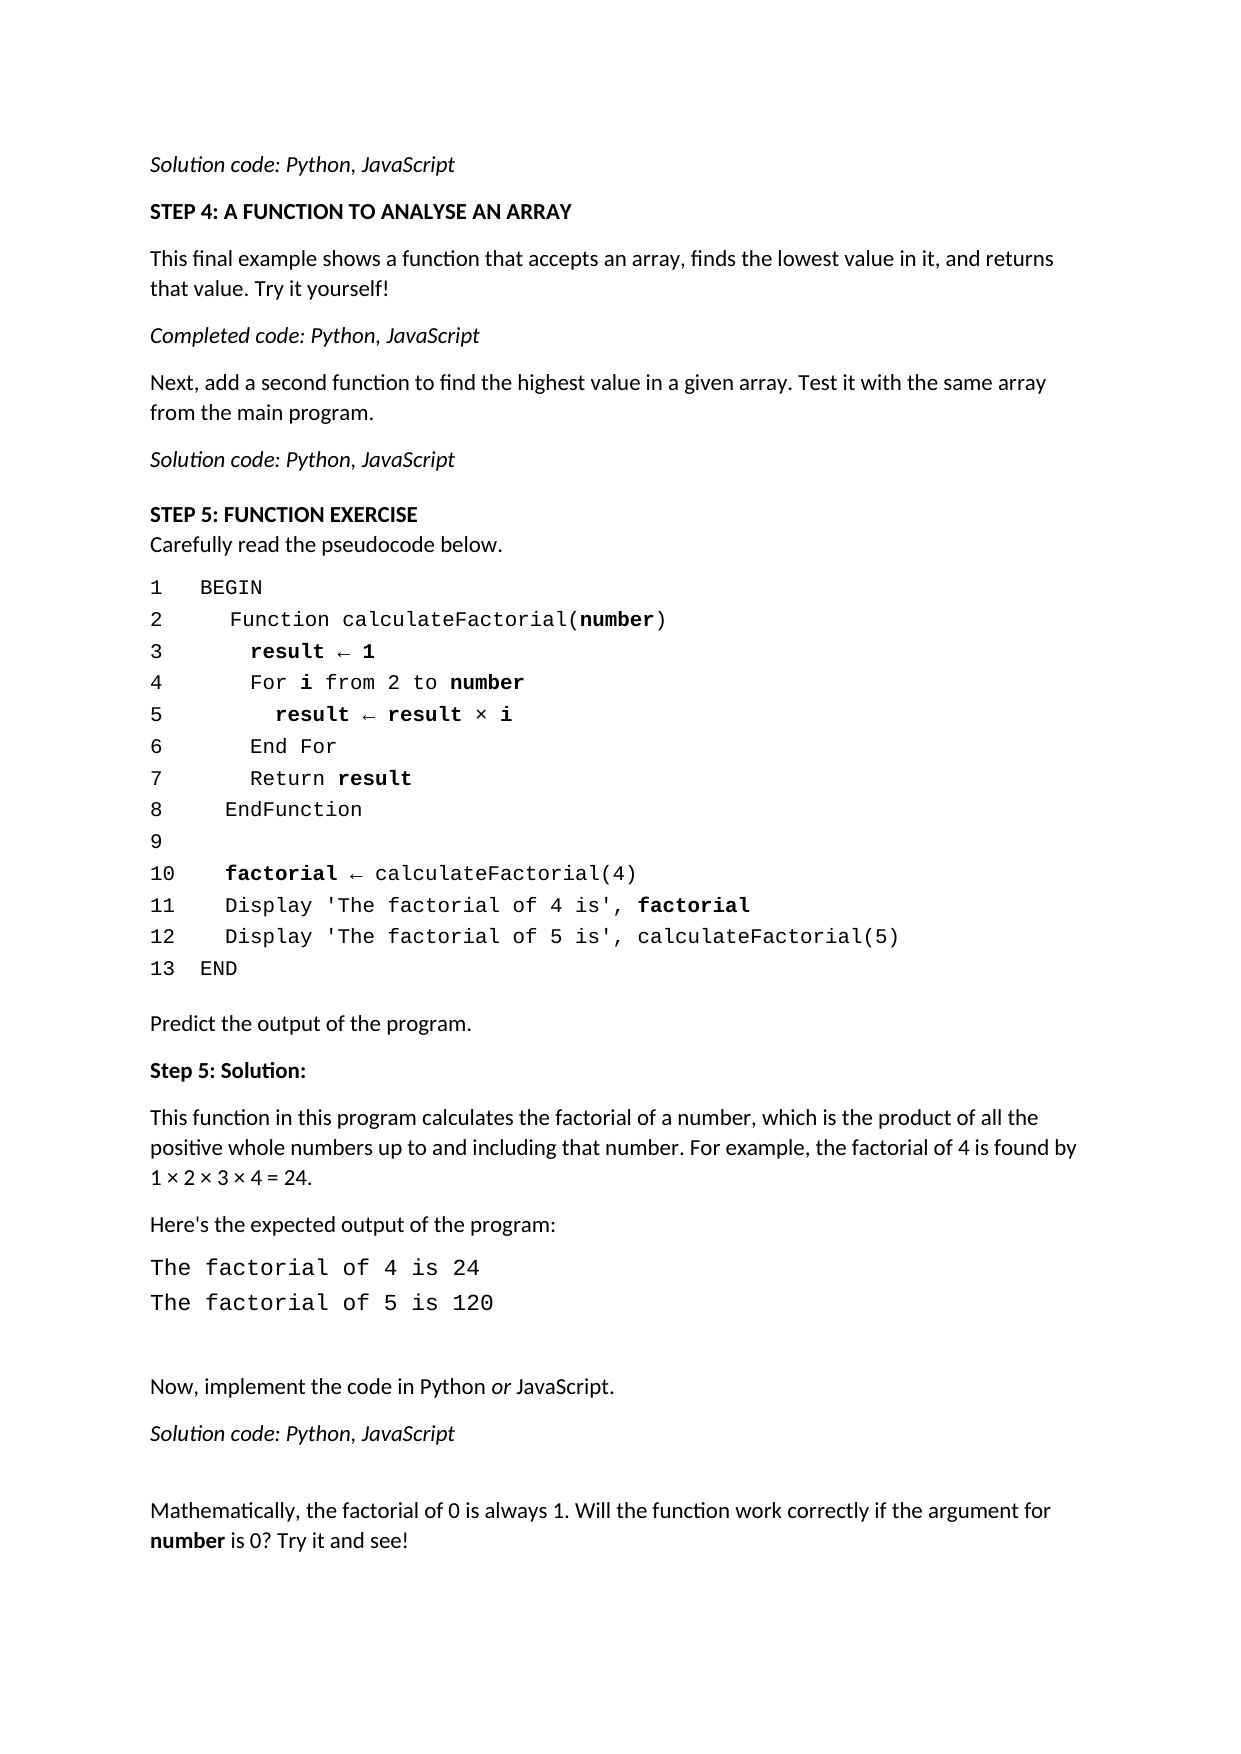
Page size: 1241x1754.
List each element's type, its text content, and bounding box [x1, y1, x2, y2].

list Completed code: Python, JavaScript [150, 321, 1090, 349]
list STEP 4: A FUNCTION TO ANALYSE AN ARRAY [150, 197, 1090, 225]
list Solution code: Python, JavaScript [150, 150, 1090, 178]
list This final example shows a function that accepts an array, finds the lowest value in it, and returns that value. Try it yourself! [150, 244, 1090, 302]
text Mathematically, the factorial of 0 is always 1. Will the function work correctly if the argument for number is 0? Try it and see! [150, 1496, 1090, 1554]
text 10 factorial ← calculateFactorial(4) [150, 863, 1090, 887]
list This function in this program calculates the factorial of a number, which is the product of all the positive whole numbers up to and including that number. For example, the factorial of 4 is found by 1 × 2 × 3 × 4 = 24. [150, 1103, 1090, 1191]
list Now, implement the code in Python or JavaScript. [150, 1372, 1090, 1400]
list Carefully read the pseudocode below. [150, 530, 1090, 558]
text 8 EndFunction [150, 799, 1090, 823]
text The factorial of 5 is 120 [150, 1291, 1090, 1317]
text 11 Display 'The factorial of 4 is', factorial [150, 895, 1090, 918]
list Here's the expected output of the program: [150, 1210, 1090, 1238]
text 5 result ← result × i [150, 704, 1090, 728]
text 1 BEGIN [150, 577, 1090, 601]
text The factorial of 4 is 24 [150, 1257, 1090, 1283]
text 6 End For [150, 736, 1090, 759]
text STEP 5: FUNCTION EXERCISE [150, 500, 1090, 528]
text 12 Display 'The factorial of 5 is', calculateFactorial(5) [150, 927, 1090, 950]
list Solution code: Python, JavaScript [150, 445, 1090, 473]
list Solution code: Python, JavaScript [150, 1419, 1090, 1447]
text 4 For i from 2 to number [150, 672, 1090, 696]
text 2 Function calculateFactorial(number) [150, 609, 1090, 632]
text 3 result ← 1 [150, 641, 1090, 664]
list Step 5: Solution: [150, 1056, 1090, 1084]
list Predict the output of the program. [150, 1009, 1090, 1037]
list Next, add a second function to find the highest value in a given array. Test it with the same array from the main program. [150, 368, 1090, 426]
text 9 [150, 831, 1090, 855]
text 7 Return result [150, 768, 1090, 791]
text 13 END [150, 958, 1090, 982]
